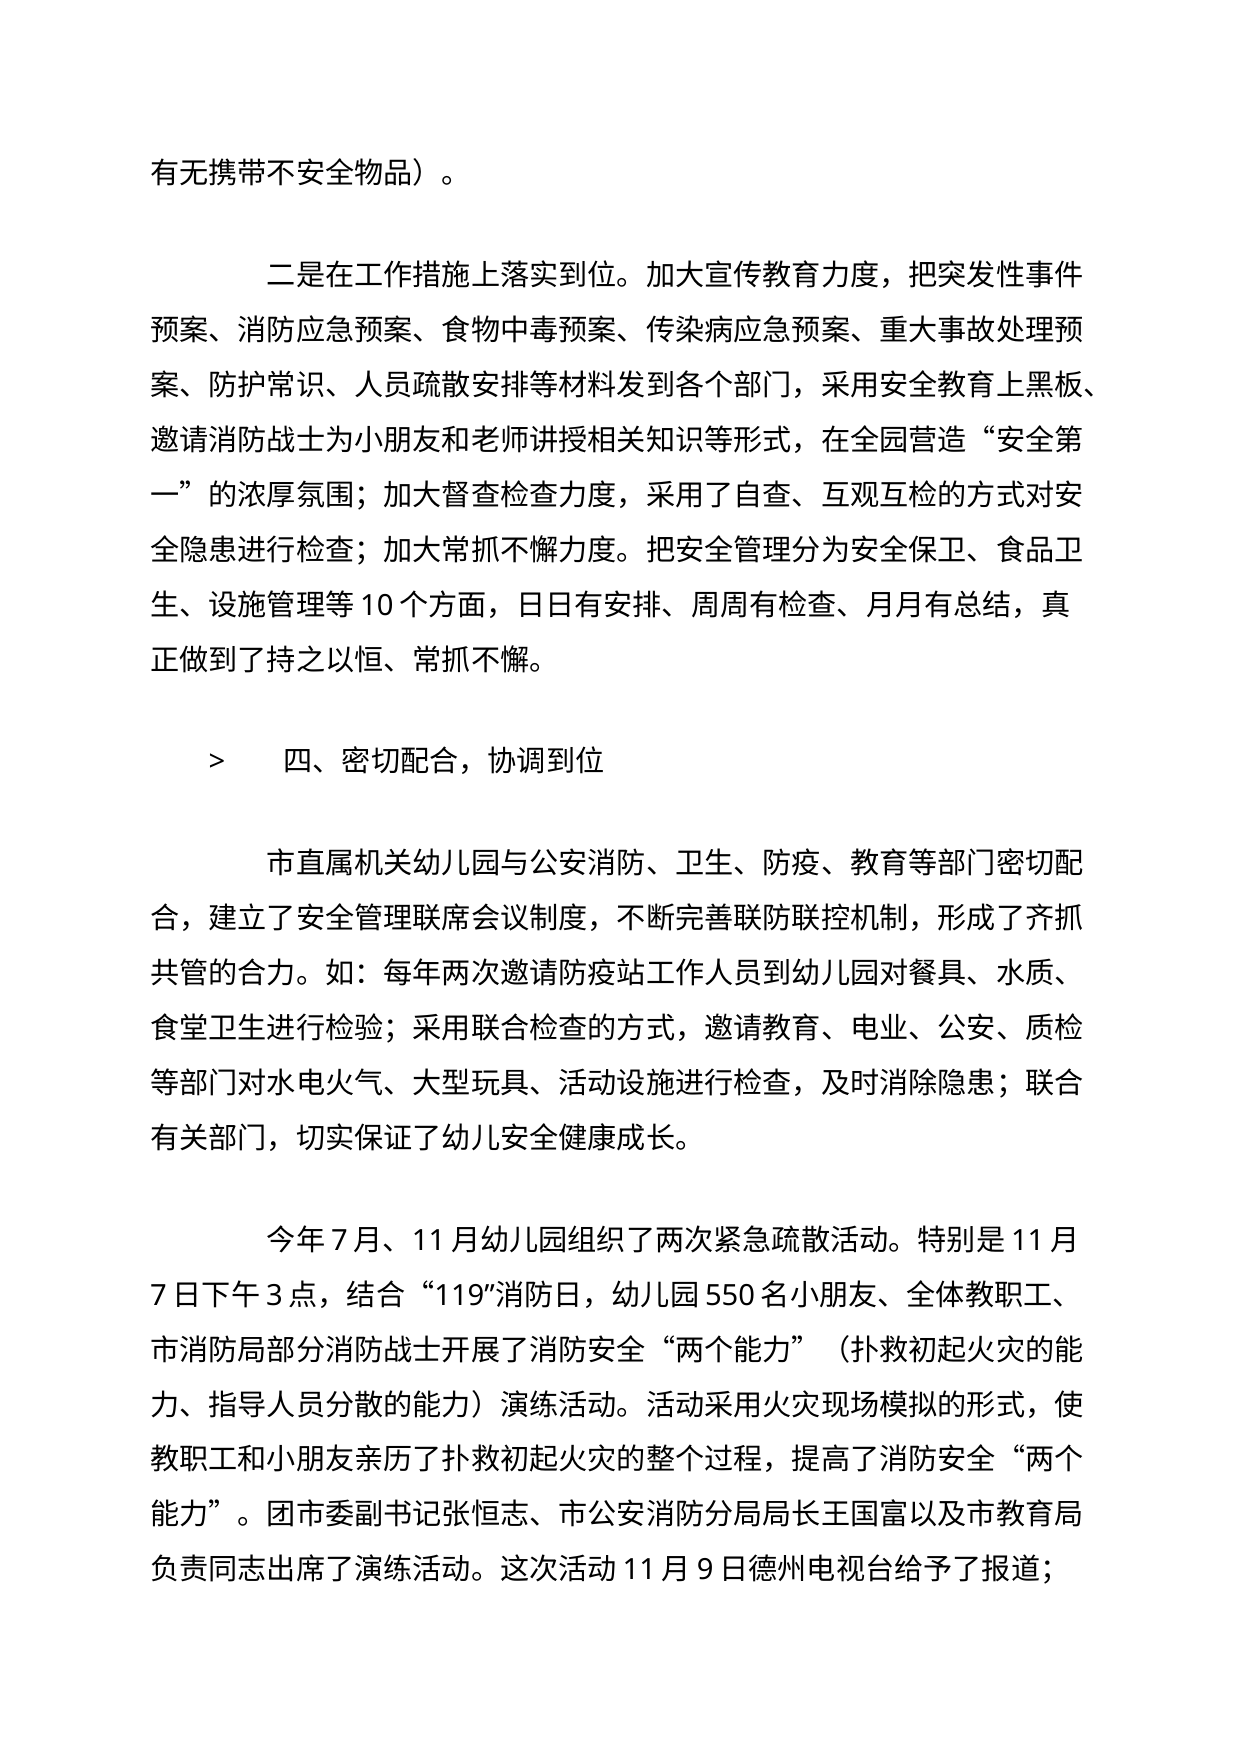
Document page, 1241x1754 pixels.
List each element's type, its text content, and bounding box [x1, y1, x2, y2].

text > 四、密切配合，协调到位 [150, 738, 1090, 780]
text 二是在工作措施上落实到位。加大宣传教育力度，把突发性事件预案、消防应急预案、食物中毒预案、传染病应急预案、重大事故处理预案、防护常识、人员疏散安排等材料发到各个部门，采用安全教育上黑板、邀请消防战士为小朋友和老师讲授相关知识等形式，在全园营造“安全第一”的浓厚氛围；加大督查检查力度，采用了自查、互观互检的方式对安全隐患进行检查；加大常抓不懈力度。把安全管理分为安全保卫、食品卫生、设施管理等10个方面，日日有安排、周周有检查、月月有总结，真正做到了持之以恒、常抓不懈。 [150, 252, 1090, 678]
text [150, 1216, 1090, 1588]
text 市直属机关幼儿园与公安消防、卫生、防疫、教育等部门密切配合，建立了安全管理联席会议制度，不断完善联防联控机制，形成了齐抓共管的合力。如：每年两次邀请防疫站工作人员到幼儿园对餐具、水质、食堂卫生进行检验；采用联合检查的方式，邀请教育、电业、公安、质检等部门对水电火气、大型玩具、活动设施进行检查，及时消除隐患；联合有关部门，切实保证了幼儿安全健康成长。 [150, 840, 1090, 1157]
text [150, 150, 1090, 192]
